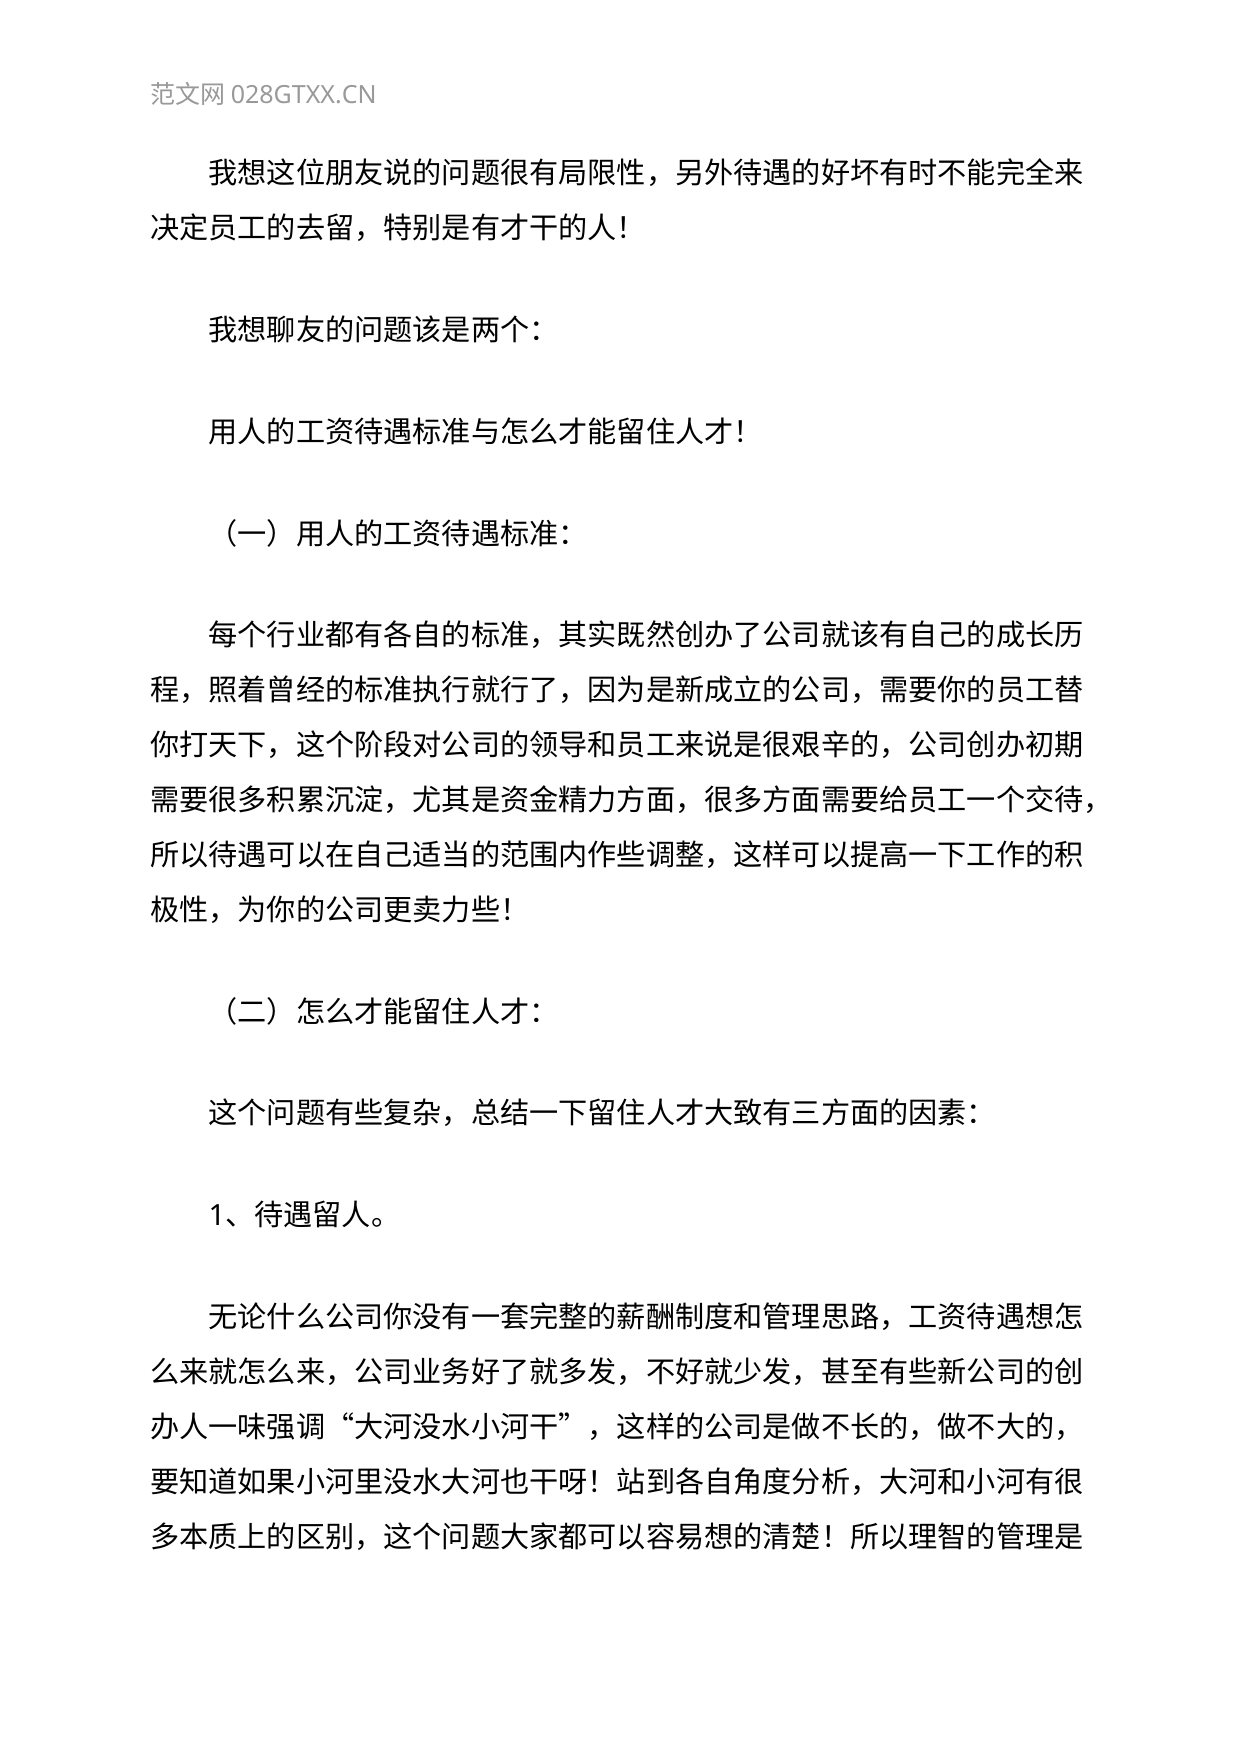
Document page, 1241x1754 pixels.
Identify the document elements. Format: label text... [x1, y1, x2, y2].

text 我想聊友的问题该是两个： [150, 307, 1090, 349]
text 这个问题有些复杂，总结一下留住人才大致有三方面的因素： [150, 1090, 1090, 1132]
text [150, 1294, 1090, 1556]
text 用人的工资待遇标准与怎么才能留住人才！ [150, 408, 1090, 451]
text 我想这位朋友说的问题很有局限性，另外待遇的好坏有时不能完全来决定员工的去留，特别是有才干的人！ [150, 150, 1090, 247]
text 每个行业都有各自的标准，其实既然创办了公司就该有自己的成长历程，照着曾经的标准执行就行了，因为是新成立的公司，需要你的员工替你打天下，这个阶段对公司的领导和员工来说是很艰辛的，公司创办初期需要很多积累沉淀，尤其是资金精力方面，很多方面需要给员工一个交待，所以待遇可以在自己适当的范围内作些调整，这样可以提高一下工作的积极性，为你的公司更卖力些！ [150, 612, 1090, 929]
text 1、待遇留人。 [150, 1192, 1090, 1234]
text （二）怎么才能留住人才： [150, 988, 1090, 1031]
text （一）用人的工资待遇标准： [150, 510, 1090, 552]
